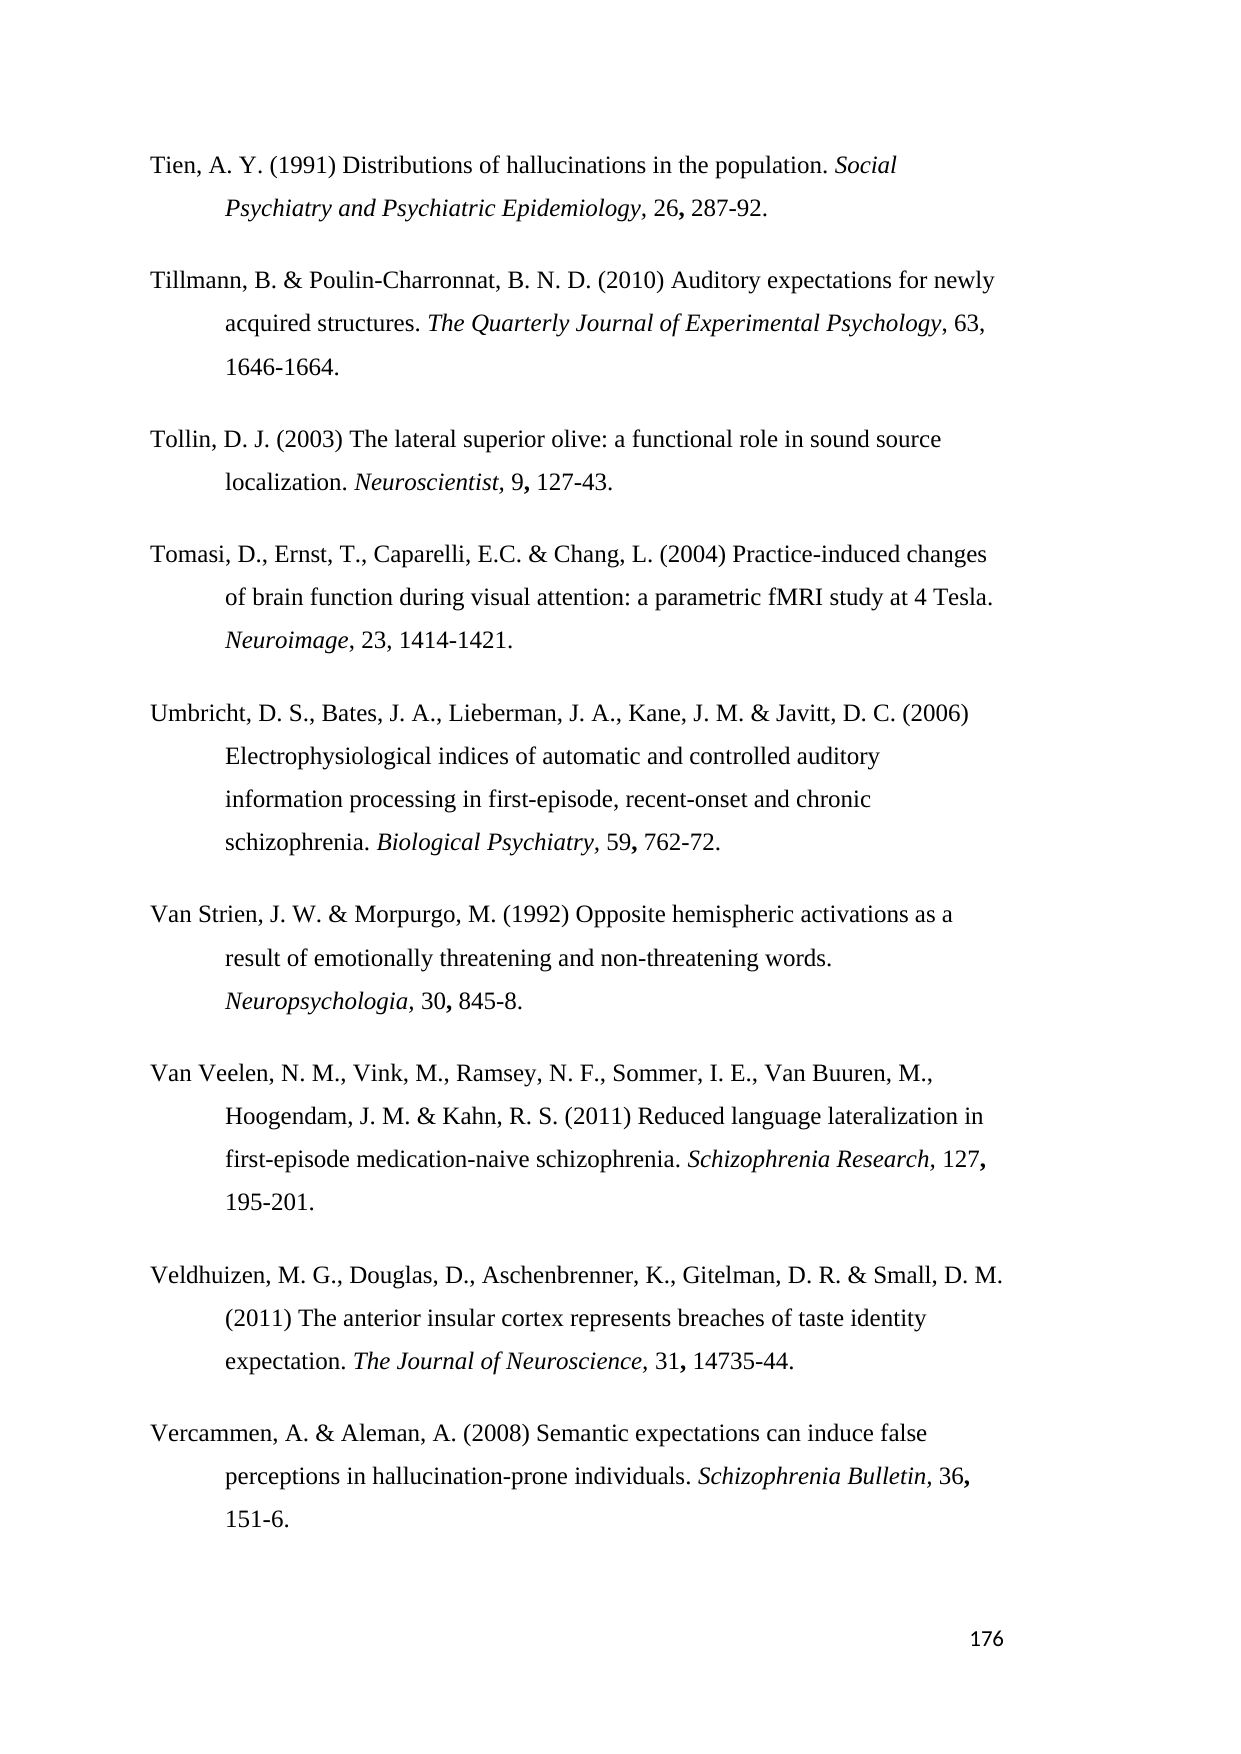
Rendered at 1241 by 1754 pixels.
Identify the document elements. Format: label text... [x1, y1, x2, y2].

text Van Veelen, N. M., Vink, M., Ramsey, N. F., Sommer, I. E., Van Buuren, M., Hoogendam, J. M. & Kahn, R. S. (2011) Reduced language lateralization in first-episode medication-naive schizophrenia. Schizophrenia Research, 127, 195-201. [150, 1058, 1004, 1216]
text Tollin, D. J. (2003) The lateral superior olive: a functional role in sound source localization. Neuroscientist, 9, 127-43. [150, 424, 1004, 496]
text Veldhuizen, M. G., Douglas, D., Aschenbrenner, K., Gitelman, D. R. & Small, D. M. (2011) The anterior insular cortex represents breaches of taste identity expectation. The Journal of Neuroscience, 31, 14735-44. [150, 1260, 1004, 1375]
text Tomasi, D., Ernst, T., Caparelli, E.C. & Chang, L. (2004) Practice-induced changes of brain function during visual attention: a parametric fMRI study at 4 Tesla. Neuroimage, 23, 1414-1421. [150, 539, 1004, 654]
text Tien, A. Y. (1991) Distributions of hallucinations in the population. Social Psychiatry and Psychiatric Epidemiology, 26, 287-92. [150, 150, 1004, 222]
text Tillmann, B. & Poulin-Charronnat, B. N. D. (2010) Auditory expectations for newly acquired structures. The Quarterly Journal of Experimental Psychology, 63, 1646-1664. [150, 265, 1004, 380]
text Van Strien, J. W. & Morpurgo, M. (1992) Opposite hemispheric activations as a result of emotionally threatening and non-threatening words. Neuropsychologia, 30, 845-8. [150, 899, 1004, 1014]
text Umbricht, D. S., Bates, J. A., Lieberman, J. A., Kane, J. M. & Javitt, D. C. (2006) Electrophysiological indices of automatic and controlled auditory information processing in first-episode, recent-onset and chronic schizophrenia. Biological Psychiatry, 59, 762-72. [150, 698, 1004, 856]
text Vercammen, A. & Aleman, A. (2008) Semantic expectations can induce false perceptions in hallucination-prone individuals. Schizophrenia Bulletin, 36, 151-6. [150, 1418, 1004, 1533]
